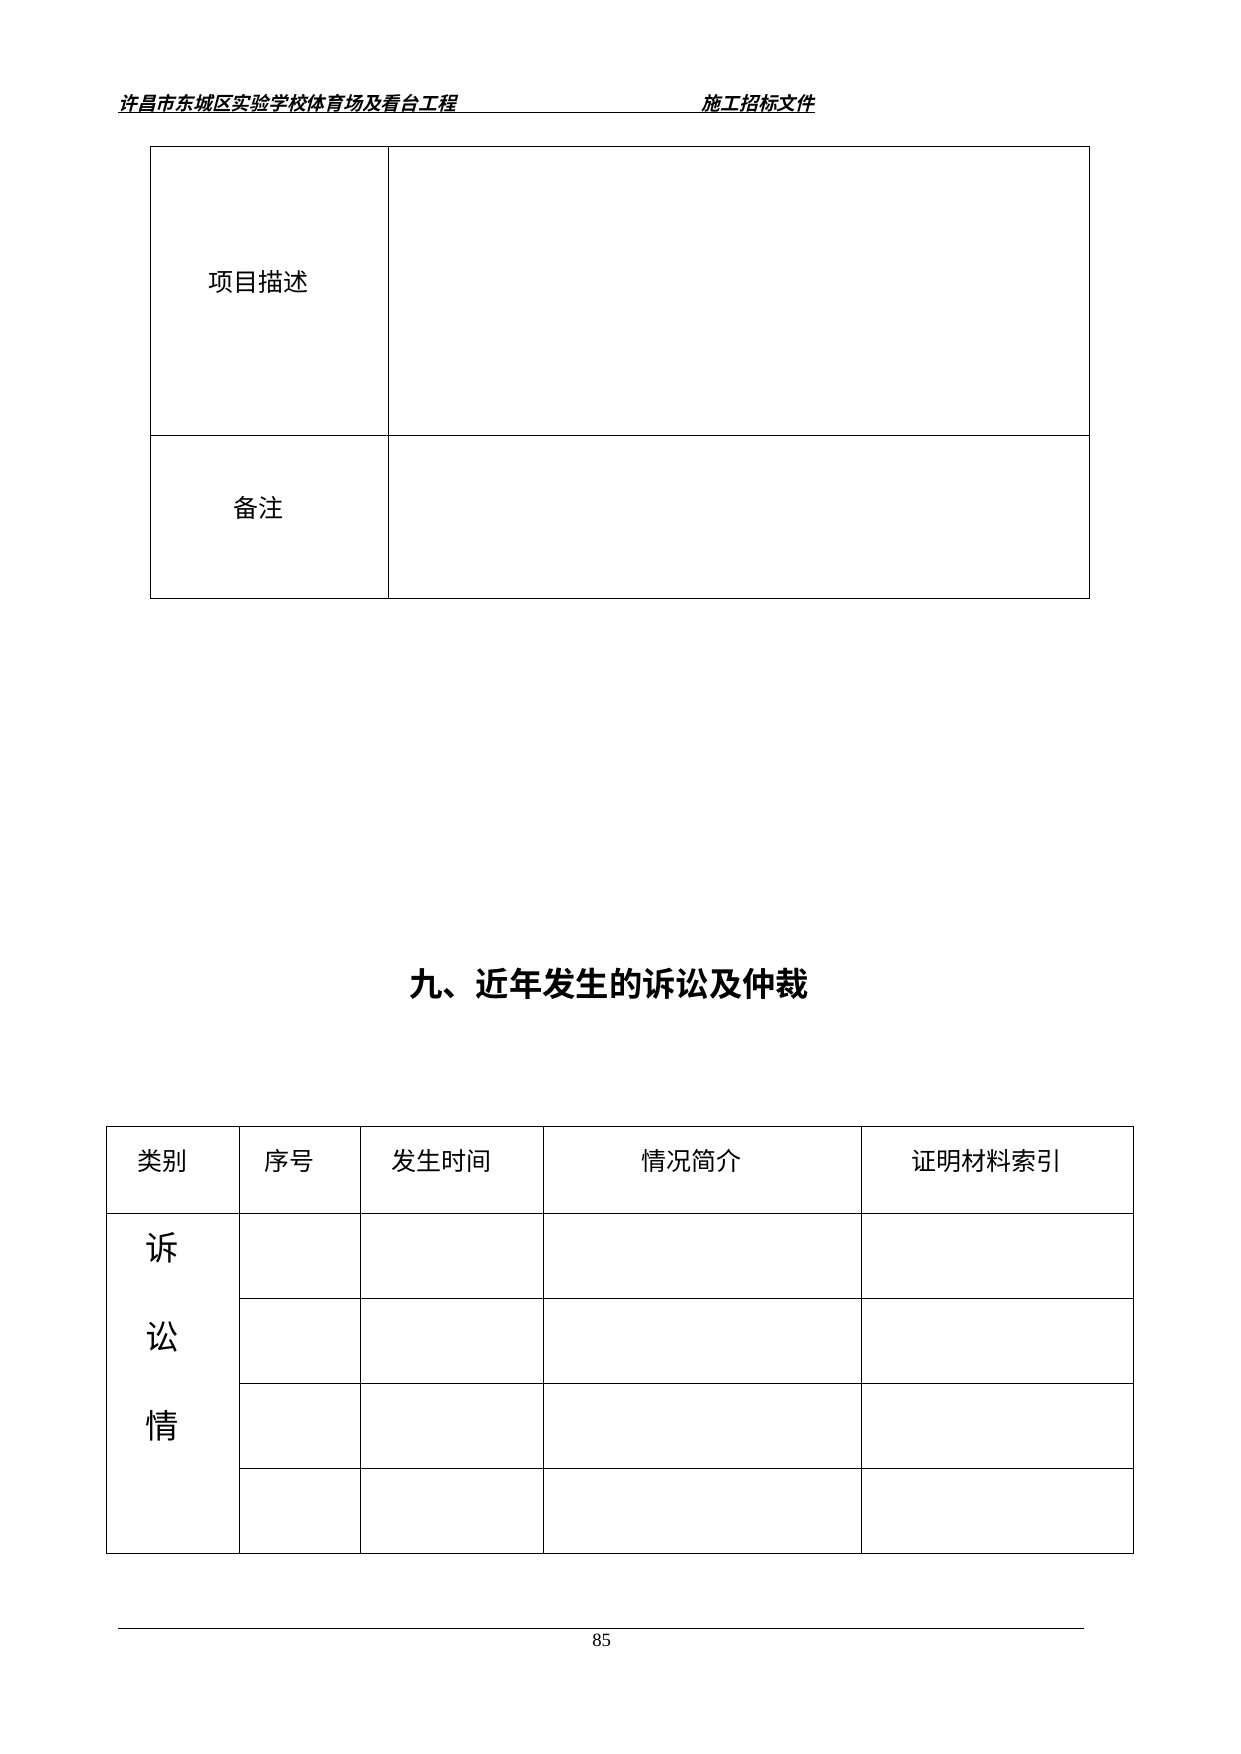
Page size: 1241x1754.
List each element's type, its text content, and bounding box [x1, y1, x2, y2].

table_cell 备注 [151, 436, 388, 597]
table_cell [389, 436, 1089, 597]
table_cell 诉 讼 情 况 [107, 1214, 239, 1553]
table_header 情况简介 [544, 1127, 861, 1212]
table_cell [544, 1299, 861, 1383]
table_header 发生时间 [361, 1127, 543, 1212]
table_cell [361, 1469, 543, 1553]
list 近年发生的诉讼及仲裁 [118, 949, 1100, 1014]
table_cell [240, 1214, 360, 1298]
table_cell [361, 1384, 543, 1468]
table_cell [240, 1469, 360, 1553]
table_cell [544, 1469, 861, 1553]
table_cell [240, 1299, 360, 1383]
table_cell [862, 1299, 1133, 1383]
table_cell [862, 1384, 1133, 1468]
table_cell [862, 1469, 1133, 1553]
table_cell [862, 1214, 1133, 1298]
table_cell [240, 1384, 360, 1468]
table_header 类别 [107, 1127, 239, 1212]
table_cell [544, 1214, 861, 1298]
table_cell [389, 147, 1089, 435]
table_cell [361, 1214, 543, 1298]
table_cell 项目描述 [151, 147, 388, 435]
table_header 证明材料索引 [862, 1127, 1133, 1212]
table_cell [361, 1299, 543, 1383]
table_cell [544, 1384, 861, 1468]
table_header 序号 [240, 1127, 360, 1212]
